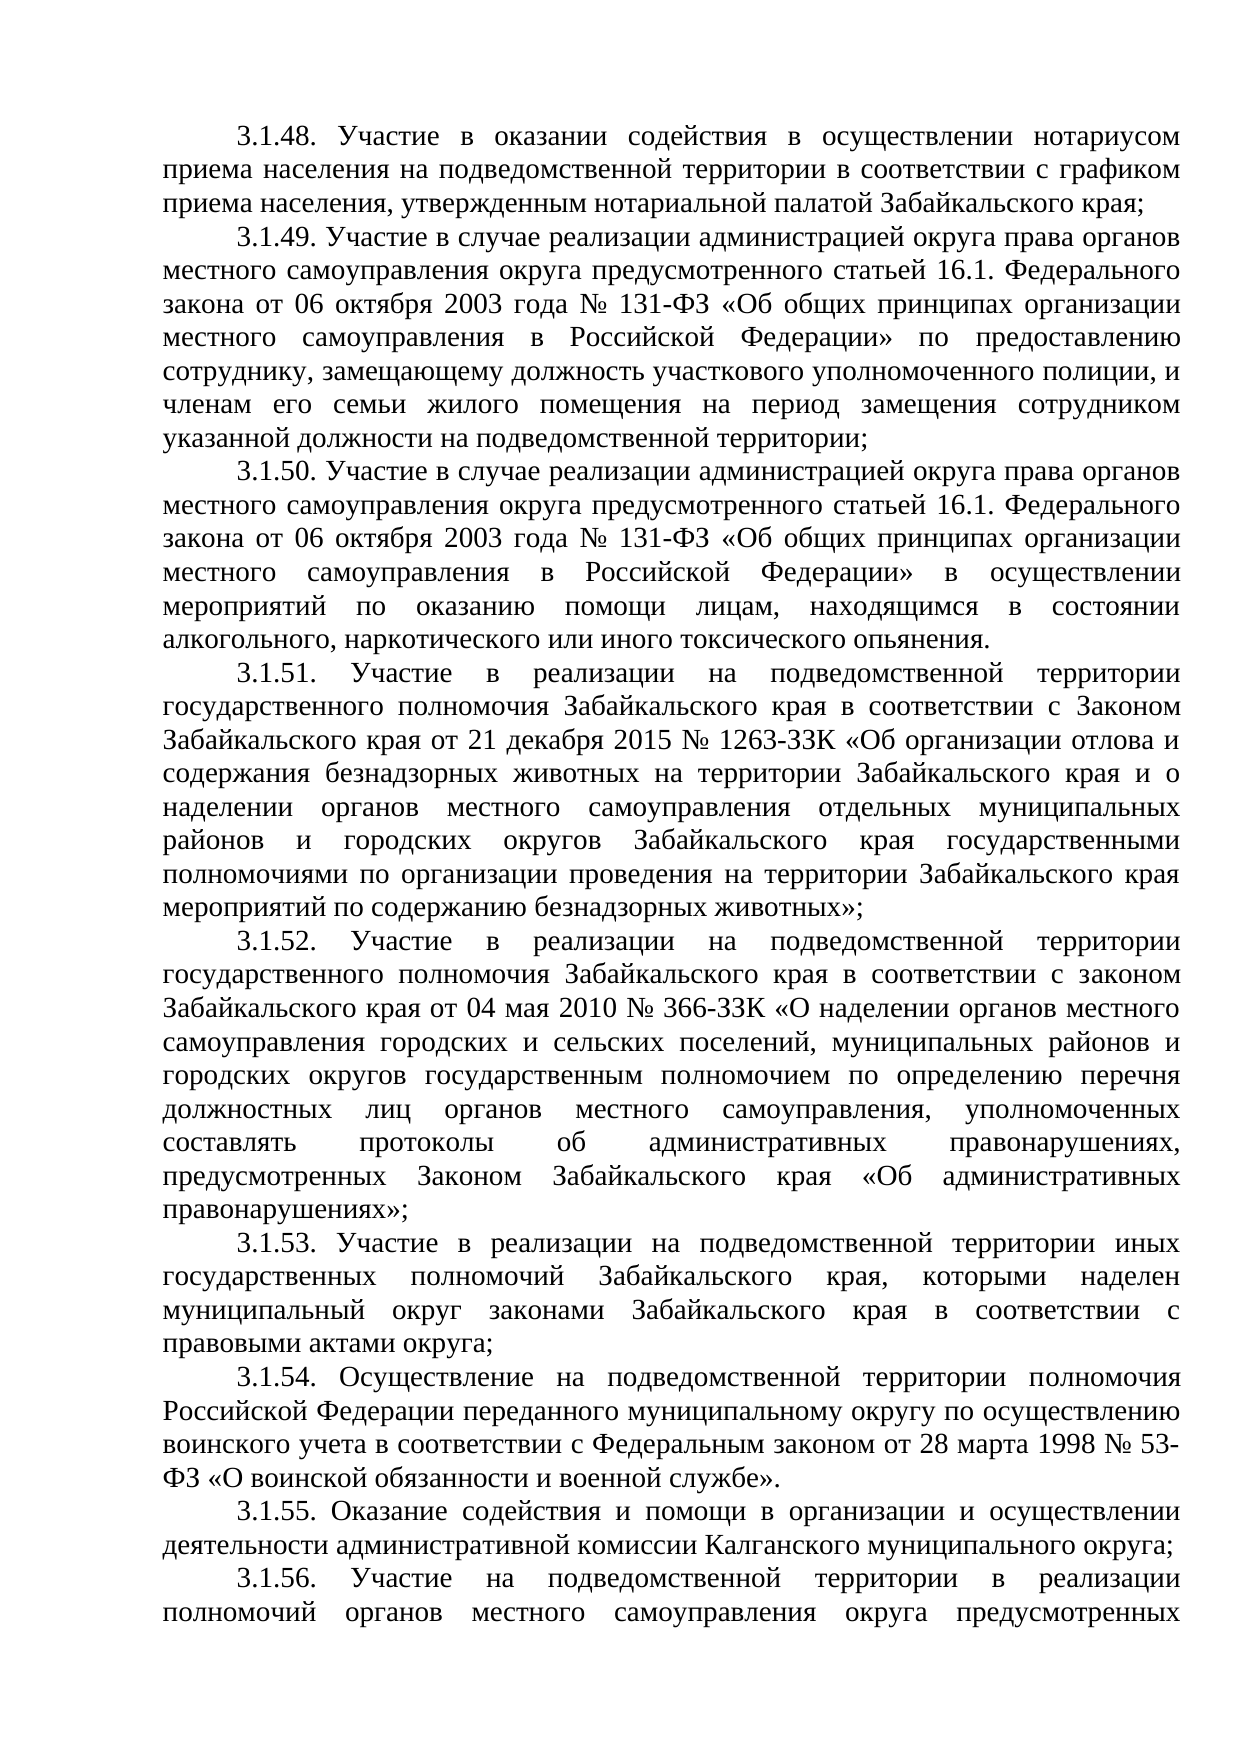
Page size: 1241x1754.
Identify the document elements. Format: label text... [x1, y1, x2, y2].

text 3.1.50. Участие в случае реализации администрацией округа права органов местного самоуправления округа предусмотренного статьей 16.1. Федерального закона от 06 октября 2003 года № 131-ФЗ «Об общих принципах организации местного самоуправления в Российской Федерации» в осуществлении мероприятий по оказанию помощи лицам, находящимся в состоянии алкогольного, наркотического или иного токсического опьянения. [162, 453, 1181, 655]
text 3.1.54. Осуществление на подведомственной территории полномочия Российской Федерации переданного муниципальному округу по осуществлению воинского учета в соответствии с Федеральным законом от 28 марта 1998 № 53-ФЗ «О воинской обязанности и военной службе». [162, 1359, 1181, 1493]
text 3.1.51. Участие в реализации на подведомственной территории государственного полномочия Забайкальского края в соответствии с Законом Забайкальского края от 21 декабря 2015 № 1263-ЗЗК «Об организации отлова и содержания безнадзорных животных на территории Забайкальского края и о наделении органов местного самоуправления отдельных муниципальных районов и городских округов Забайкальского края государственными полномочиями по организации проведения на территории Забайкальского края мероприятий по содержанию безнадзорных животных»; [162, 655, 1181, 923]
text 3.1.53. Участие в реализации на подведомственной территории иных государственных полномочий Забайкальского края, которыми наделен муниципальный округ законами Забайкальского края в соответствии с правовыми актами округа; [162, 1225, 1181, 1359]
text 3.1.52. Участие в реализации на подведомственной территории государственного полномочия Забайкальского края в соответствии с законом Забайкальского края от 04 мая 2010 № 366-ЗЗК «О наделении органов местного самоуправления городских и сельских поселений, муниципальных районов и городских округов государственным полномочием по определению перечня должностных лиц органов местного самоуправления, уполномоченных составлять протоколы об административных правонарушениях, предусмотренных Законом Забайкальского края «Об административных правонарушениях»; [162, 923, 1181, 1225]
text 3.1.49. Участие в случае реализации администрацией округа права органов местного самоуправления округа предусмотренного статьей 16.1. Федерального закона от 06 октября 2003 года № 131-ФЗ «Об общих принципах организации местного самоуправления в Российской Федерации» по предоставлению сотруднику, замещающему должность участкового уполномоченного полиции, и членам его семьи жилого помещения на период замещения сотрудником указанной должности на подведомственной территории; [162, 219, 1181, 453]
text 3.1.55. Оказание содействия и помощи в организации и осуществлении деятельности административной комиссии Калганского муниципального округа; [162, 1493, 1181, 1560]
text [162, 1560, 1181, 1627]
text 3.1.48. Участие в оказании содействия в осуществлении нотариусом приема населения на подведомственной территории в соответствии с графиком приема населения, утвержденным нотариальной палатой Забайкальского края; [162, 118, 1181, 219]
